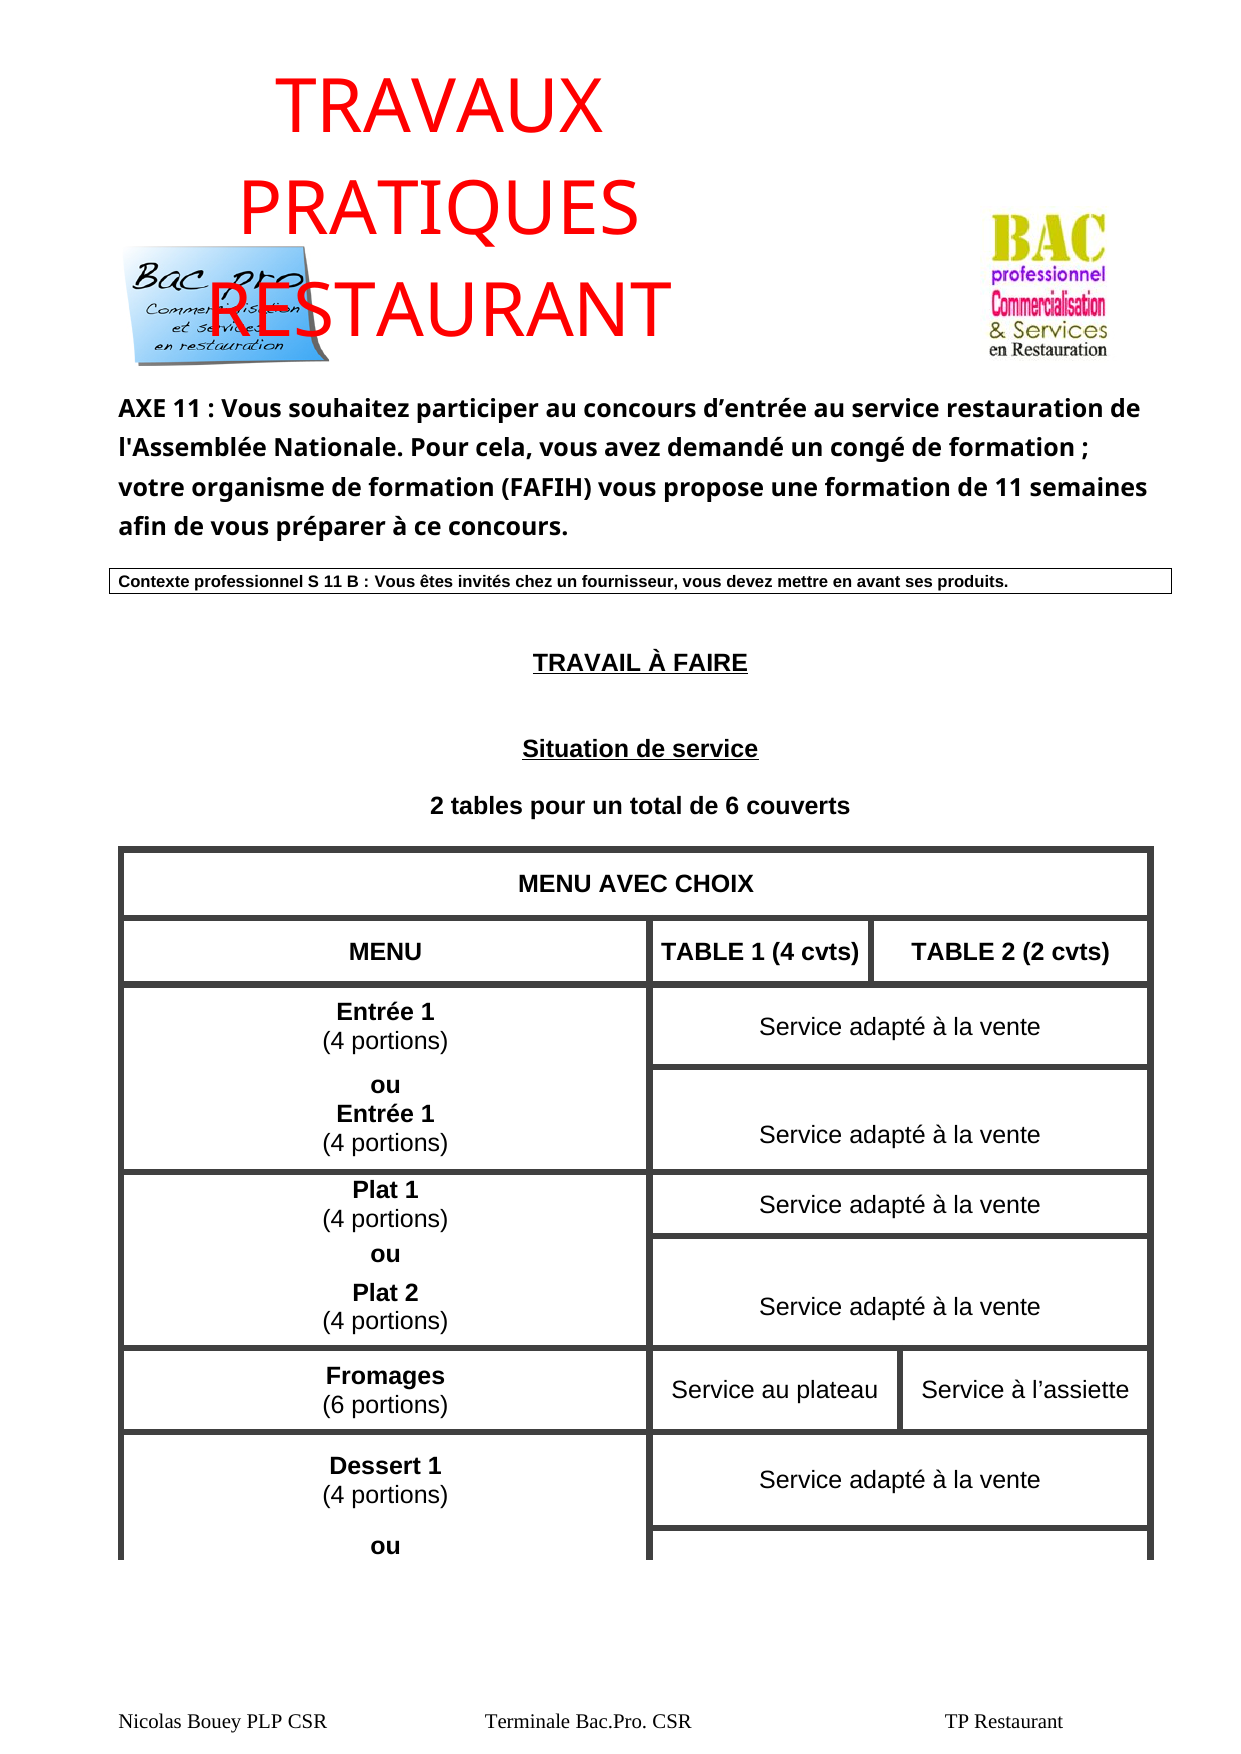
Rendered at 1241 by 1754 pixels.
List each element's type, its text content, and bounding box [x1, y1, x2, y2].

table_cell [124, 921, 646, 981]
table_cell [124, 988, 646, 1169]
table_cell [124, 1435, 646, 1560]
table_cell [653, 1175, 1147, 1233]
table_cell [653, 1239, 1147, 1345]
picture [118, 242, 330, 366]
text AXE 11 : Vous souhaitez participer au concours d’entrée au service restauration de l'Assemblée Nationale. Pour cela, vous avez demandé un congé de formation ; votre organisme de formation (FAFIH) vous propose une formation de 11 semaines afin de vous préparer à ce concours. [118, 391, 1162, 542]
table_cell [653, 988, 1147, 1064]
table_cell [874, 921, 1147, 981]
text 2 tables pour un total de 6 couverts [118, 791, 1162, 820]
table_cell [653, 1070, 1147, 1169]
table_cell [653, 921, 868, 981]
picture [980, 206, 1117, 366]
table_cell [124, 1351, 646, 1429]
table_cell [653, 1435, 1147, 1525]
text Situation de service [118, 734, 1162, 762]
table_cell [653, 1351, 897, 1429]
text Contexte professionnel S 11 B : Vous êtes invités chez un fournisseur, vous devez mettre en avant ses produits. [110, 569, 1171, 593]
text TRAVAIL À FAIRE [118, 647, 1162, 676]
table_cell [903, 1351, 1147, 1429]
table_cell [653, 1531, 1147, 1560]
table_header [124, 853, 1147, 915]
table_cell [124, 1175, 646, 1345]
